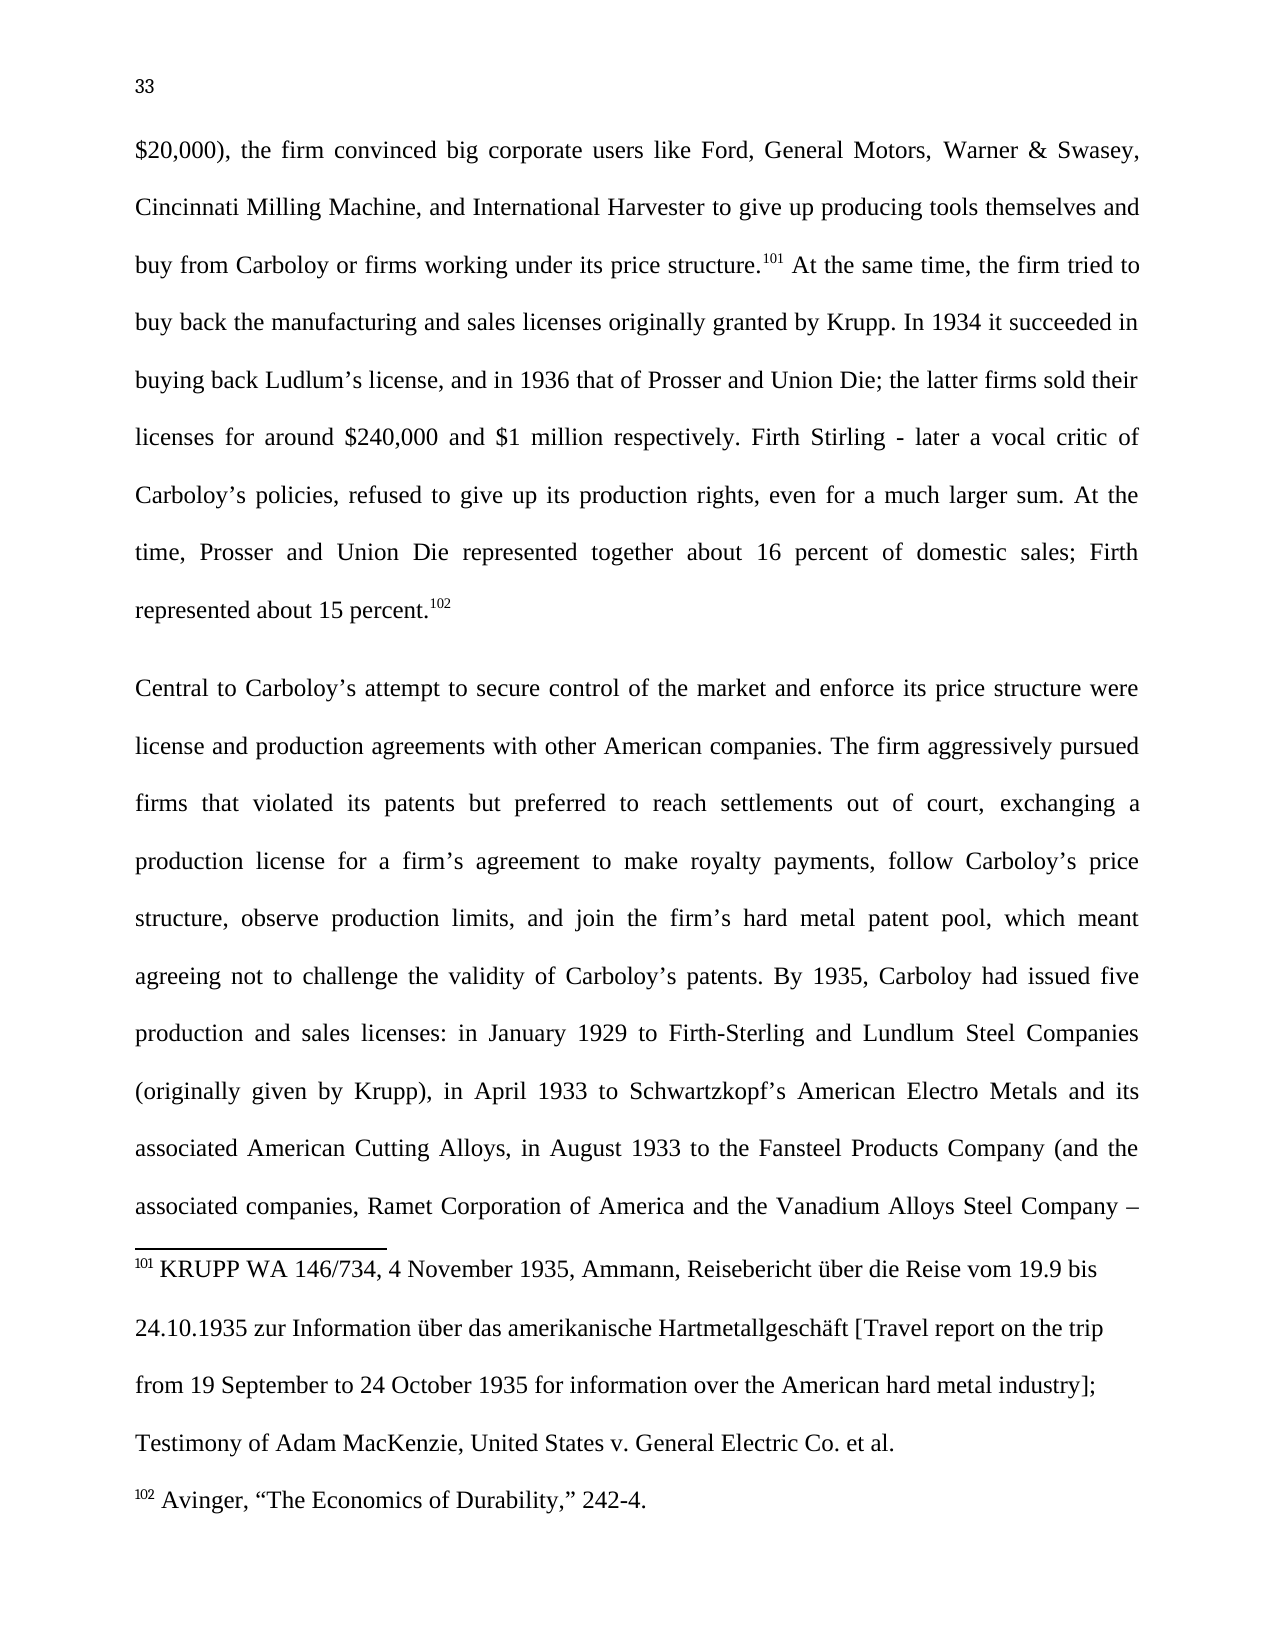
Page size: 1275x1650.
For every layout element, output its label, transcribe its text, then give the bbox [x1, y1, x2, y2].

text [135, 673, 1140, 1219]
text Carboloy set out to enforce its rights over the small but splintered American market. Through significant discounts on large orders (for example offering 20 percent off orders of more than $20,000), the firm convinced big corporate users like Ford, General Motors, Warner & Swasey, Cincinnati Milling Machine, and International Harvester to give up producing tools themselves and buy from Carboloy or firms working under its price structure. At the same time, the firm tried to buy back the manufacturing and sales licenses originally granted by Krupp. In 1934 it succeeded in buying back Ludlum’s license, and in 1936 that of Prosser and Union Die; the latter firms sold their licenses for around $240,000 and $1 million respectively. Firth Stirling - later a vocal critic of Carboloy’s policies, refused to give up its production rights, even for a much larger sum. At the time, Prosser and Union Die represented together about 16 percent of domestic sales; Firth represented about 15 percent. [135, 135, 1140, 624]
